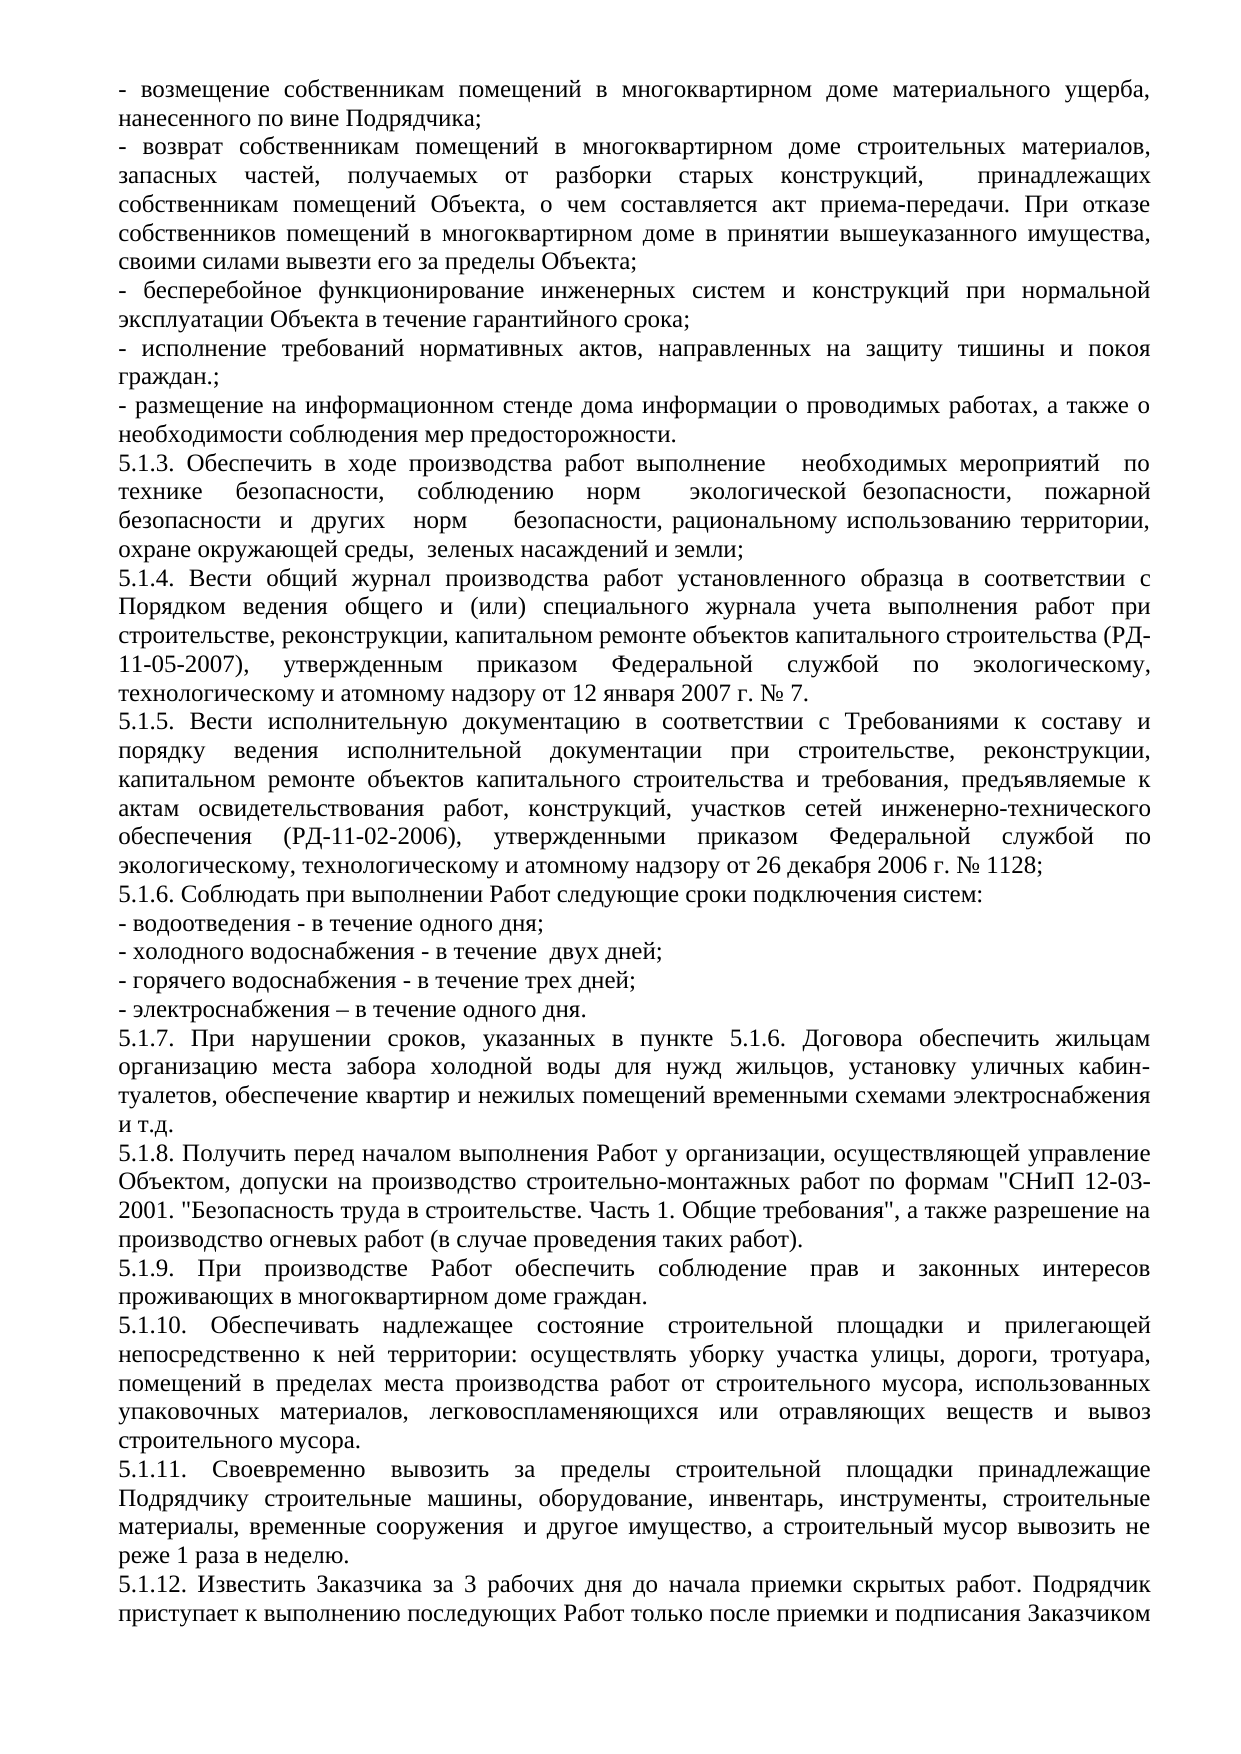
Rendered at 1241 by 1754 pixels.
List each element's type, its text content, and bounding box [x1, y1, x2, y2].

text - холодного водоснабжения - в течение двух дней; [118, 936, 1152, 965]
text 5.1.7. При нарушении сроков, указанных в пункте 5.1.6. Договора обеспечить жильцам организацию места забора холодной воды для нужд жильцов, установку уличных кабин-туалетов, обеспечение квартир и нежилых помещений временными схемами электроснабжения и т.д. [118, 1023, 1152, 1138]
text - электроснабжения – в течение одного дня. [118, 994, 1152, 1023]
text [118, 1569, 1152, 1626]
text - водоотведения - в течение одного дня; [118, 908, 1152, 936]
text - бесперебойное функционирование инженерных систем и конструкций при нормальной эксплуатации Объекта в течение гарантийного срока; [118, 275, 1152, 333]
text 5.1.10. Обеспечивать надлежащее состояние строительной площадки и прилегающей непосредственно к ней территории: осуществлять уборку участка улицы, дороги, тротуара, помещений в пределах места производства работ от строительного мусора, использованных упаковочных материалов, легковоспламеняющихся или отравляющих веществ и вывоз строительного мусора. [118, 1310, 1152, 1454]
text - горячего водоснабжения - в течение трех дней; [118, 965, 1152, 994]
text 5.1.8. Получить перед началом выполнения Работ у организации, осуществляющей управление Объектом, допуски на производство строительно-монтажных работ по формам "СНиП 12-03-2001. "Безопасность труда в строительстве. Часть 1. Общие требования", а также разрешение на производство огневых работ (в случае проведения таких работ). [118, 1138, 1152, 1253]
text - возмещение собственникам помещений в многоквартирном доме материального ущерба, нанесенного по вине Подрядчика; [118, 74, 1152, 131]
text 5.1.5. Вести исполнительную документацию в соответствии с Требованиями к составу и порядку ведения исполнительной документации при строительстве, реконструкции, капитальном ремонте объектов капитального строительства и требования, предъявляемые к актам освидетельствования работ, конструкций, участков сетей инженерно-технического обеспечения (РД-11-02-2006), утвержденными приказом Федеральной службой по экологическому, технологическому и атомному надзору от 26 декабря 2006 г. № 1128; [118, 706, 1152, 879]
text 5.1.6. Соблюдать при выполнении Работ следующие сроки подключения систем: [118, 879, 1152, 908]
text 5.1.9. При производстве Работ обеспечить соблюдение прав и законных интересов проживающих в многоквартирном доме граждан. [118, 1253, 1152, 1310]
text 5.1.11. Своевременно вывозить за пределы строительной площадки принадлежащие Подрядчику строительные машины, оборудование, инвентарь, инструменты, строительные материалы, временные сооружения и другое имущество, а строительный мусор вывозить не реже 1 раза в неделю. [118, 1454, 1152, 1569]
text - размещение на информационном стенде дома информации о проводимых работах, а также о необходимости соблюдения мер предосторожности. [118, 390, 1152, 448]
text 5.1.4. Вести общий журнал производства работ установленного образца в соответствии с Порядком ведения общего и (или) специального журнала учета выполнения работ при строительстве, реконструкции, капитальном ремонте объектов капитального строительства (РД-11-05-2007), утвержденным приказом Федеральной службой по экологическому, технологическому и атомному надзору от 12 января 2007 г. № 7. [118, 563, 1152, 706]
text - исполнение требований нормативных актов, направленных на защиту тишины и покоя граждан.; [118, 333, 1152, 390]
text - возврат собственникам помещений в многоквартирном доме строительных материалов, запасных частей, получаемых от разборки старых конструкций, принадлежащих собственникам помещений Объекта, о чем составляется акт приема-передачи. При отказе собственников помещений в многоквартирном доме в принятии вышеуказанного имущества, своими силами вывезти его за пределы Объекта; [118, 131, 1152, 275]
text 5.1.3. Обеспечить в ходе производства работ выполнение необходимых мероприятий по технике безопасности, соблюдению норм экологической безопасности, пожарной безопасности и других норм безопасности, рациональному использованию территории, охране окружающей среды, зеленых насаждений и земли; [118, 448, 1152, 563]
